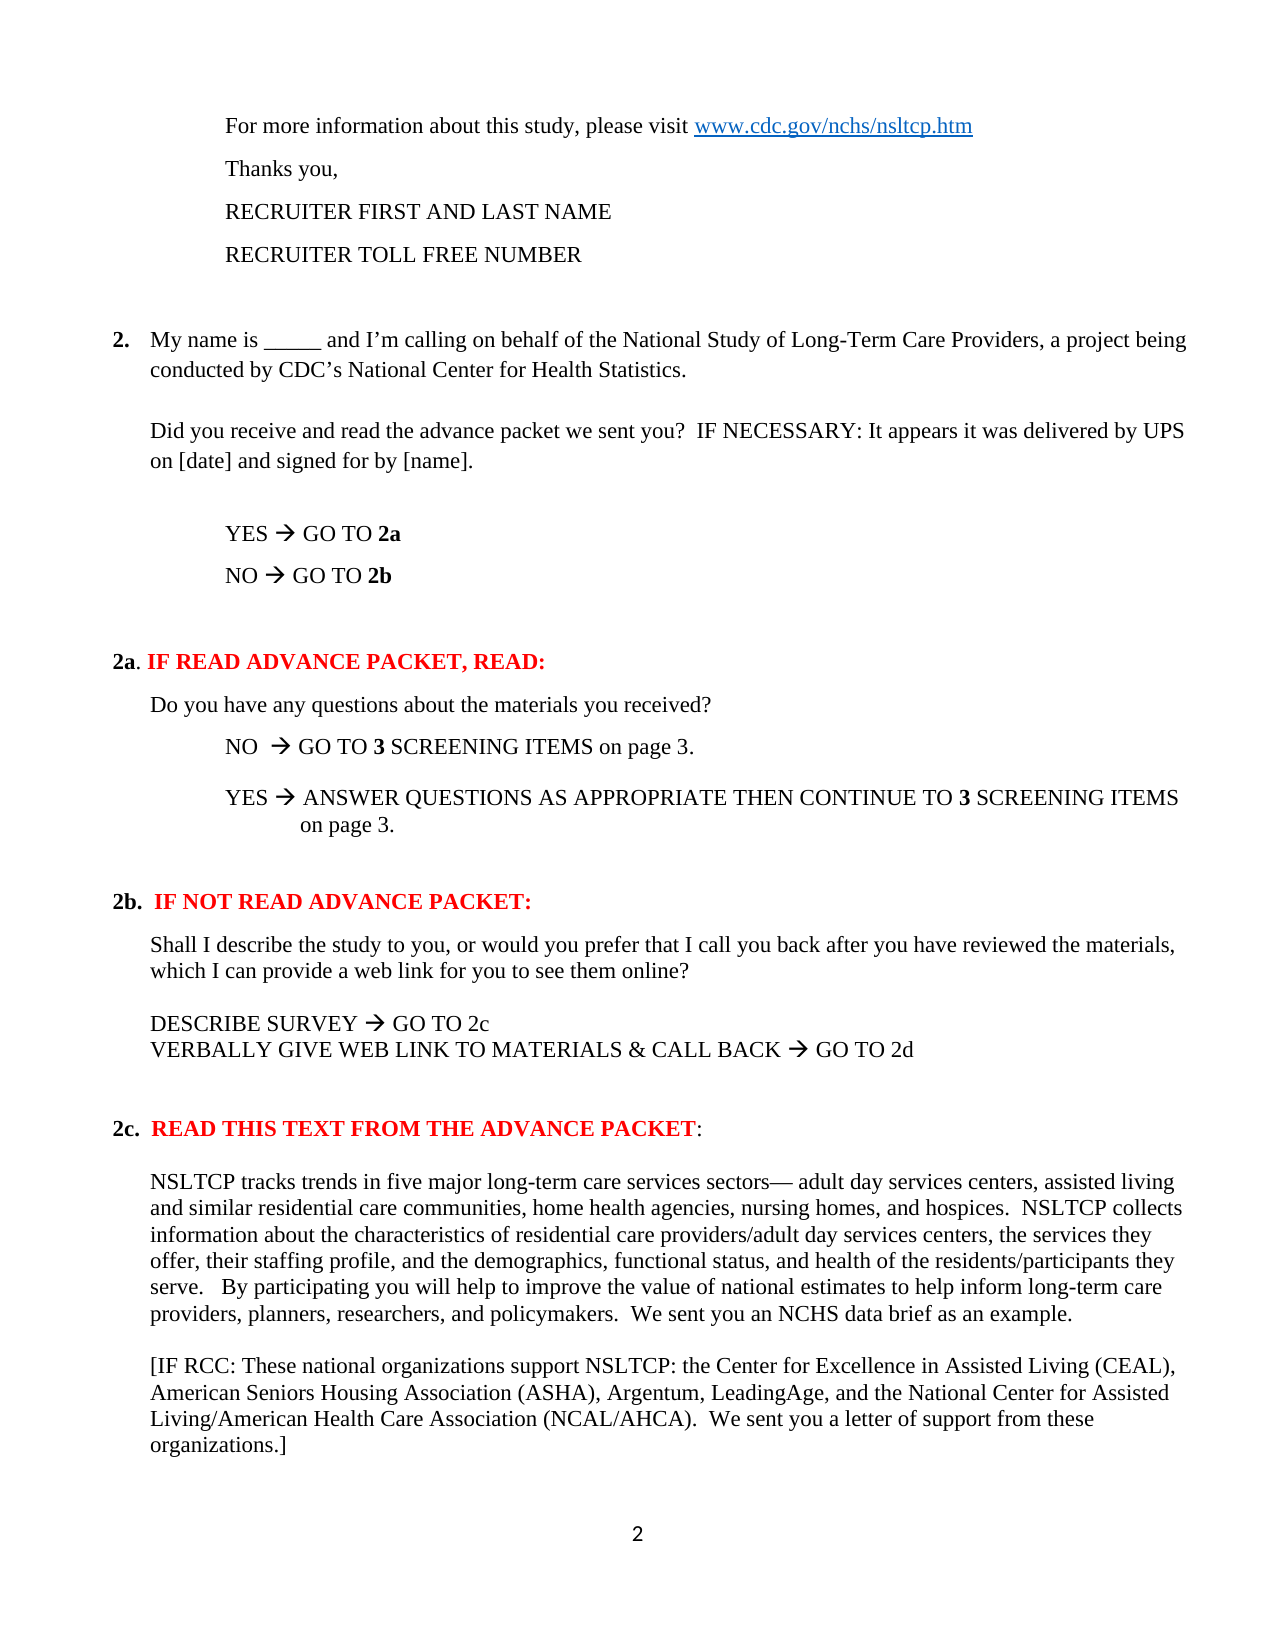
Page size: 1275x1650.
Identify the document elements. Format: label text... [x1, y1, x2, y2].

text 2b. IF NOT READ ADVANCE PACKET: [112, 888, 1200, 914]
text Shall I describe the study to you, or would you prefer that I call you back after you have reviewed the materials, which I can provide a web link for you to see them online? [150, 931, 1200, 983]
text NO GO TO 3 SCREENING ITEMS on page 3. [225, 733, 1200, 760]
text RECRUITER FIRST AND LAST NAME [225, 198, 1200, 224]
text 2c. READ THIS TEXT FROM THE ADVANCE PACKET: [112, 1115, 1200, 1142]
text YES GO TO 2a [150, 520, 1200, 546]
text on page 3. [300, 811, 1200, 837]
text RECRUITER TOLL FREE NUMBER [225, 241, 1200, 267]
text VERBALLY GIVE WEB LINK TO MATERIALS & CALL BACK GO TO 2d [150, 1036, 1200, 1063]
text YES ANSWER QUESTIONS AS APPROPRIATE THEN CONTINUE TO 3 SCREENING ITEMS [75, 784, 1200, 811]
text NSLTCP tracks trends in five major long-term care services sectors— adult day services centers, assisted living and similar residential care communities, home health agencies, nursing homes, and hospices. NSLTCP collects information about the characteristics of residential care providers/adult day services centers, the services they offer, their staffing profile, and the demographics, functional status, and health of the residents/participants they serve. By participating you will help to improve the value of national estimates to help inform long-term care providers, planners, researchers, and policymakers. We sent you an NCHS data brief as an example. [150, 1168, 1200, 1326]
text For more information about this study, please visit www.cdc.gov/nchs/nsltcp.htm [225, 112, 1200, 139]
text [IF RCC: These national organizations support NSLTCP: the Center for Excellence in Assisted Living (CEAL), American Seniors Housing Association (ASHA), Argentum, LeadingAge, and the National Center for Assisted Living/American Health Care Association (NCAL/AHCA). We sent you a letter of support from these organizations.] [150, 1352, 1200, 1458]
text 2a. IF READ ADVANCE PACKET, READ: [75, 648, 1200, 674]
list Do you have any questions about the materials you received? [150, 691, 1200, 717]
list Did you receive and read the advance packet we sent you? IF NECESSARY: It appears it was delivered by UPS on [date] and signed for by [name]. [150, 417, 1200, 473]
list My name is _____ and I’m calling on behalf of the National Study of Long-Term Care Providers, a project being conducted by CDC’s National Center for Health Statistics. [112, 326, 1200, 383]
text Thanks you, [225, 155, 1200, 182]
text NO GO TO 2b [150, 562, 1200, 589]
text DESCRIBE SURVEY GO TO 2c [150, 1010, 1200, 1036]
